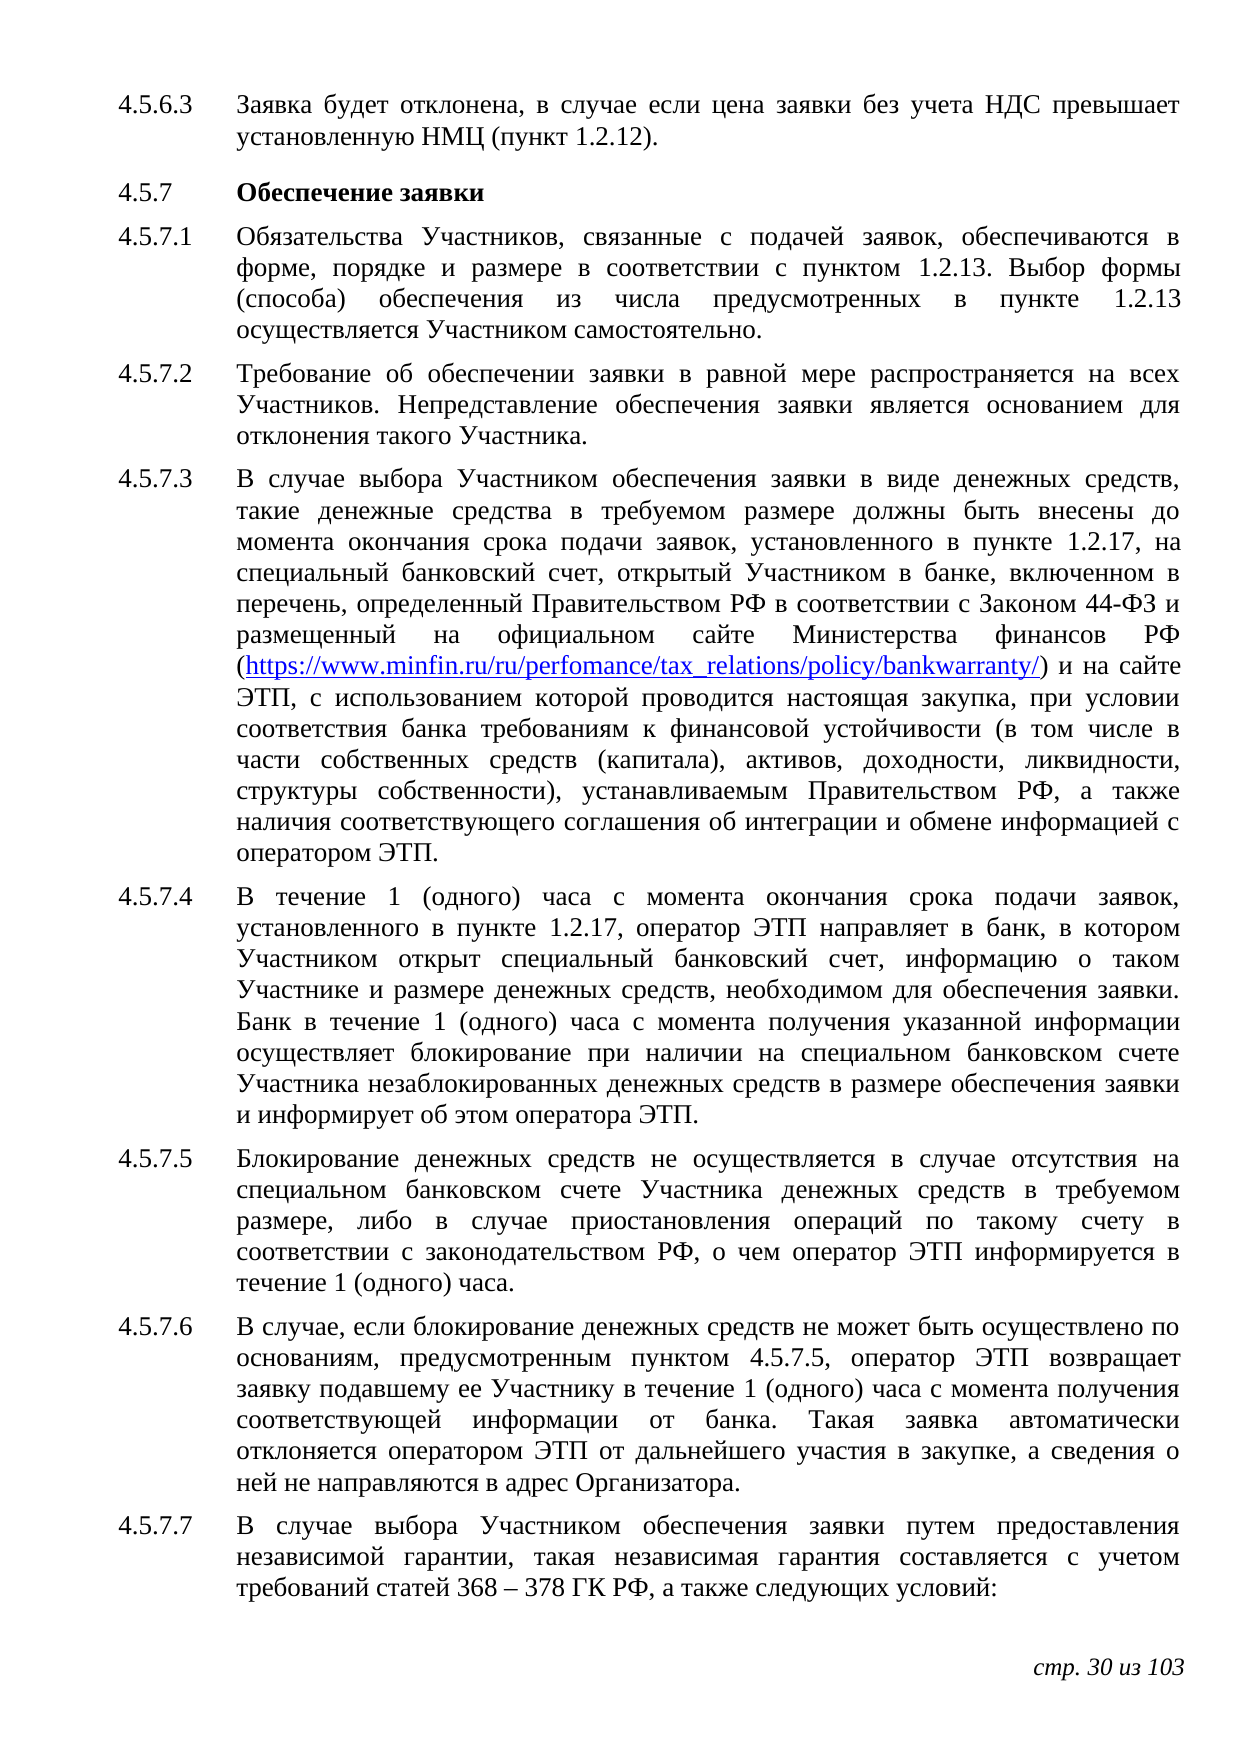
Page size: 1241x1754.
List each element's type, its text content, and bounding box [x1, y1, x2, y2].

text Требование об обеспечении заявки в равной мере распространяется на всех Участников. Непредставление обеспечения заявки является основанием для отклонения такого Участника. [118, 357, 1181, 450]
text В случае выбора Участником обеспечения заявки путем предоставления независимой гарантии, такая независимая гарантия составляется с учетом требований статей 368 – 378 ГК РФ, а также следующих условий: [118, 1509, 1181, 1603]
text Блокирование денежных средств не осуществляется в случае отсутствия на специальном банковском счете Участника денежных средств в требуемом размере, либо в случае приостановления операций по такому счету в соответствии с законодательством РФ, о чем оператор ЭТП информируется в течение 1 (одного) часа. [118, 1142, 1181, 1297]
text Обязательства Участников, связанные с подачей заявок, обеспечиваются в форме, порядке и размере в соответствии с пунктом 1.2.13. Выбор формы (способа) обеспечения из числа предусмотренных в пункте 1.2.13 осуществляется Участником самостоятельно. [118, 219, 1181, 344]
text Заявка будет отклонена, в случае если цена заявки без учета НДС превышает установленную НМЦ (пункт 1.2.12). [118, 89, 1181, 151]
text В течение 1 (одного) часа с момента окончания срока подачи заявок, установленного в пункте 1.2.17, оператор ЭТП направляет в банк, в котором Участником открыт специальный банковский счет, информацию о таком Участнике и размере денежных средств, необходимом для обеспечения заявки. Банк в течение 1 (одного) часа с момента получения указанной информации осуществляет блокирование при наличии на специальном банковском счете Участника незаблокированных денежных средств в размере обеспечения заявки и информирует об этом оператора ЭТП. [118, 880, 1181, 1129]
text В случае, если блокирование денежных средств не может быть осуществлено по основаниям, предусмотренным пунктом 4.5.7.5, оператор ЭТП возвращает заявку подавшему ее Участнику в течение 1 (одного) часа с момента получения соответствующей информации от банка. Такая заявка автоматически отклоняется оператором ЭТП от дальнейшего участия в закупке, а сведения о ней не направляются в адрес Организатора. [118, 1310, 1181, 1497]
text В случае выбора Участником обеспечения заявки в виде денежных средств, такие денежные средства в требуемом размере должны быть внесены до момента окончания срока подачи заявок, установленного в пункте 1.2.17, на специальный банковский счет, открытый Участником в банке, включенном в перечень, определенный Правительством РФ в соответствии с Законом 44-ФЗ и размещенный на официальном сайте Министерства финансов РФ (https://www.minfin.ru/ru/perfomance/tax_relations/policy/bankwarranty/) и на сайте ЭТП, с использованием которой проводится настоящая закупка, при условии соответствия банка требованиям к финансовой устойчивости (в том числе в части собственных средств (капитала), активов, доходности, ликвидности, структуры собственности), устанавливаемым Правительством РФ, а также наличия соответствующего соглашения об интеграции и обмене информацией с оператором ЭТП. [118, 463, 1181, 867]
text Обеспечение заявки [118, 176, 1181, 207]
